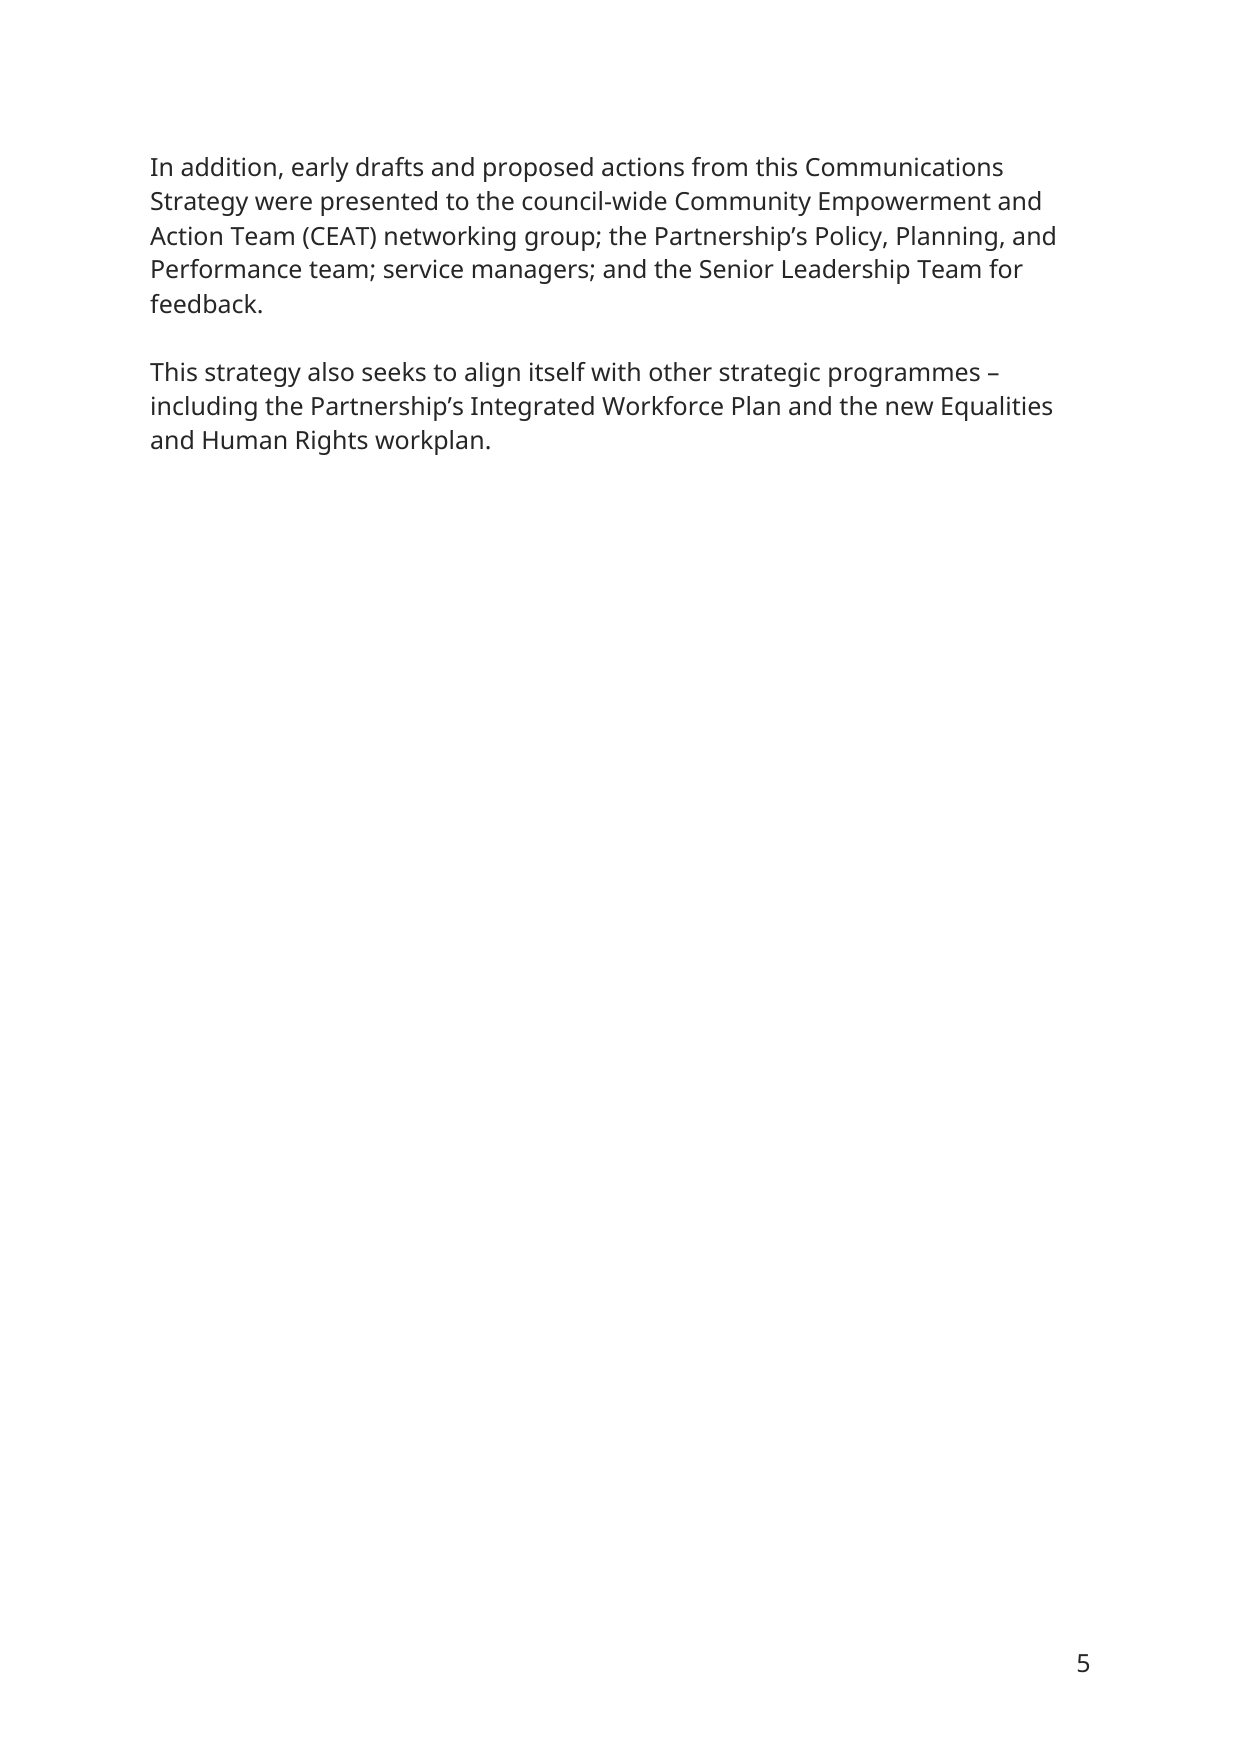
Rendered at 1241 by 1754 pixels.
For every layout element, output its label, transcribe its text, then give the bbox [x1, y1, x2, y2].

text This strategy also seeks to align itself with other strategic programmes – including the Partnership’s Integrated Workforce Plan and the new Equalities and Human Rights workplan. [150, 354, 1090, 457]
text In addition, early drafts and proposed actions from this Communications Strategy were presented to the council-wide Community Empowerment and Action Team (CEAT) networking group; the Partnership’s Policy, Planning, and Performance team; service managers; and the Senior Leadership Team for feedback. [150, 150, 1090, 320]
